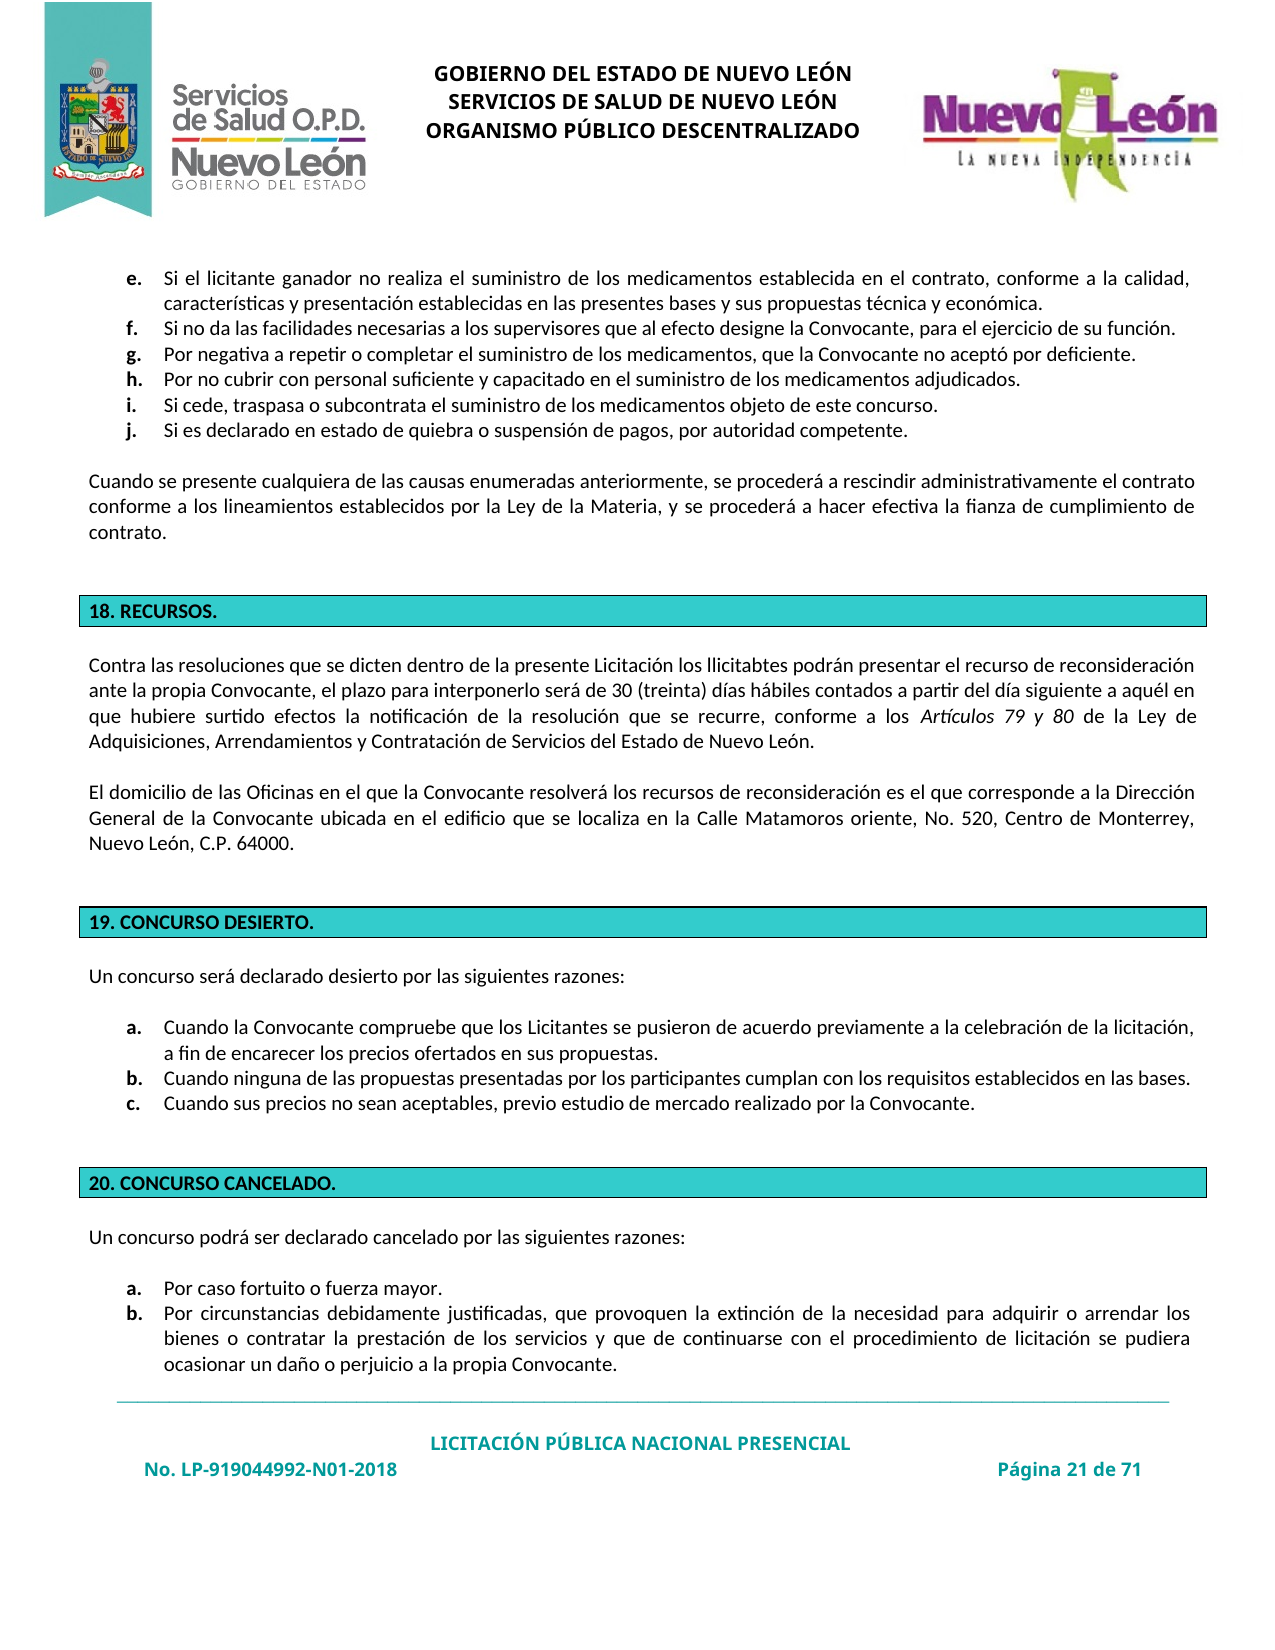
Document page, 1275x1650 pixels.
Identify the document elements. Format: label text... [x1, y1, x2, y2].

text 20. CONCURSO CANCELADO. [80, 1168, 1206, 1197]
list Si cede, traspasa o subcontrata el suministro de los medicamentos objeto de este concurso. [126, 392, 1197, 417]
text 18. RECURSOS. [80, 596, 1206, 626]
text Contra las resoluciones que se dicten dentro de la presente Licitación los llicitabtes podrán presentar el recurso de reconsideración ante la propia Convocante, el plazo para interponerlo será de 30 (treinta) días hábiles contados a partir del día siguiente a aquél en que hubiere surtido efectos la notificación de la resolución que se recurre, conforme a los Artículos 79 y 80 de la Ley de Adquisiciones, Arrendamientos y Contratación de Servicios del Estado de Nuevo León. [89, 652, 1197, 754]
list Por no cubrir con personal suficiente y capacitado en el suministro de los medicamentos adjudicados. [126, 366, 1197, 392]
list Cuando la Convocante compruebe que los Licitantes se pusieron de acuerdo previamente a la celebración de la licitación, a fin de encarecer los precios ofertados en sus propuestas. [126, 1014, 1197, 1065]
list Por negativa a repetir o completar el suministro de los medicamentos, que la Convocante no aceptó por deficiente. [126, 341, 1192, 366]
list Si es declarado en estado de quiebra o suspensión de pagos, por autoridad competente. [126, 417, 1197, 443]
list Por caso fortuito o fuerza mayor. [126, 1275, 1197, 1300]
text Un concurso será declarado desierto por las siguientes razones: [89, 963, 1197, 989]
text El domicilio de las Oficinas en el que la Convocante resolverá los recursos de reconsideración es el que corresponde a de la Convocante ubicada en el edificio que se localiza en oriente, No. 520, Centro de Monterrey, Nuevo León, C.P. 64000. [89, 779, 1197, 856]
list Cuando ninguna de las propuestas presentadas por los participantes cumplan con los requisitos establecidos en las bases. [126, 1065, 1197, 1091]
list Si el licitante ganador no realiza el suministro de los medicamentos establecida en el contrato, conforme a la calidad, características y presentación establecidas en las presentes bases y sus propuestas técnica y económica. [126, 265, 1192, 316]
text 19. CONCURSO DESIERTO. [80, 908, 1206, 937]
picture [15, 2, 1249, 229]
list Si no da las facilidades necesarias a los supervisores que al efecto designe la Convocante, para el ejercicio de su función. [126, 316, 1197, 341]
text Cuando se presente cualquiera de las causas enumeradas anteriormente, se procederá a rescindir administrativamente el contrato conforme a los lineamientos establecidos por de , y se procederá a hacer efectiva la fianza de cumplimiento de contrato. [89, 468, 1197, 544]
text Un concurso podrá ser declarado cancelado por las siguientes razones: [89, 1224, 1197, 1249]
list Cuando sus precios no sean aceptables, previo estudio de mercado realizado por la Convocante. [126, 1091, 1197, 1116]
list Por circunstancias debidamente justificadas, que provoquen la extinción de la necesidad para adquirir o arrendar los bienes o contratar la prestación de los servicios y que de continuarse con el procedimiento de licitación se pudiera ocasionar un daño o perjuicio a la propia Convocante. [126, 1300, 1192, 1376]
